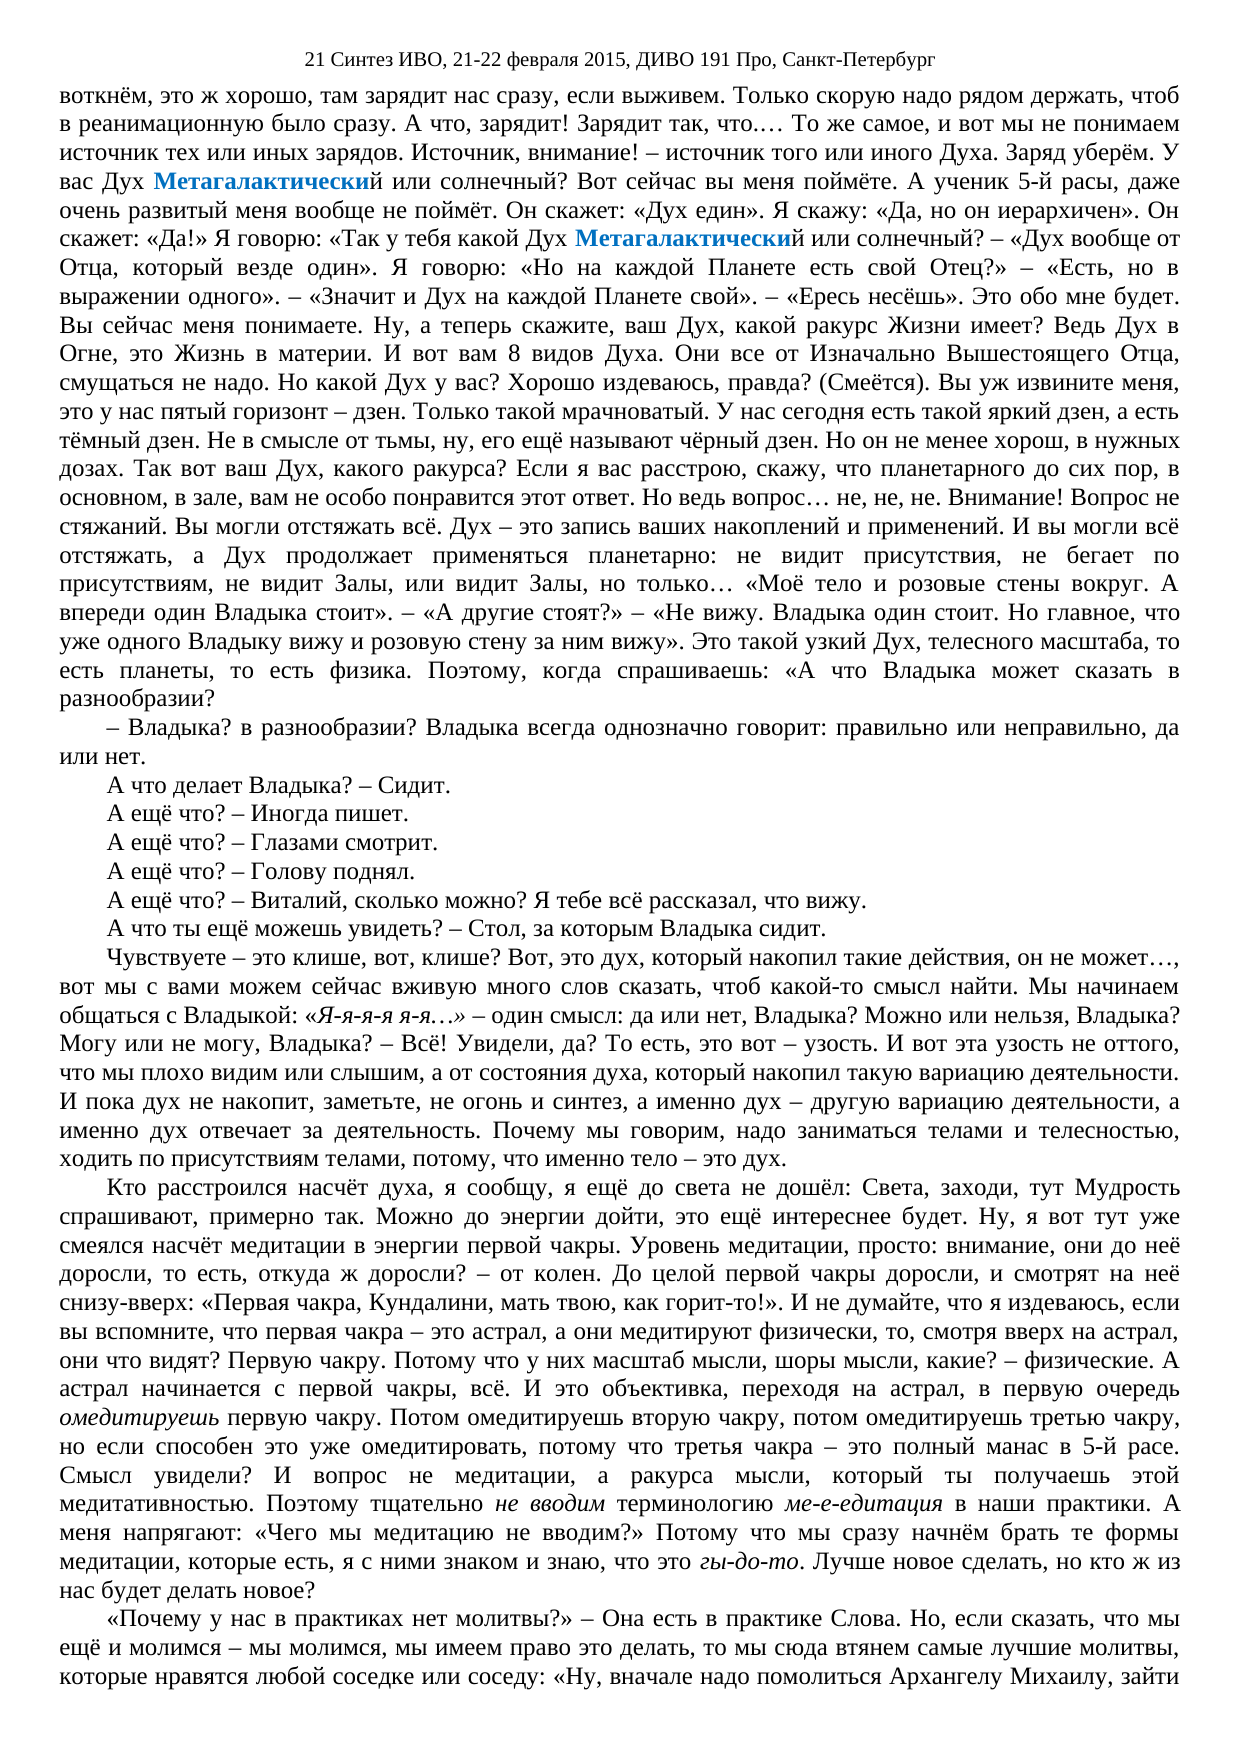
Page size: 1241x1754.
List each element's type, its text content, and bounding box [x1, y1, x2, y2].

text А ещё что? – Голову поднял. [59, 856, 1181, 885]
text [59, 80, 1181, 712]
text А что ты ещё можешь увидеть? – Стол, за которым Владыка сидит. [59, 913, 1181, 942]
text А ещё что? – Иногда пишет. [59, 798, 1181, 827]
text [59, 1603, 1181, 1690]
text – Владыка? в разнообразии? Владыка всегда однозначно говорит: правильно или неправильно, да или нет. [59, 712, 1181, 770]
text Чувствуете – это клише, вот, клише? Вот, это дух, который накопил такие действия, он не может…, вот мы с вами можем сейчас вживую много слов сказать, чтоб какой-то смысл найти. Мы начинаем общаться с Владыкой: «Я-я-я-я я-я…» – один смысл: да или нет, Владыка? Можно или нельзя, Владыка? Могу или не могу, Владыка? – Всё! Увидели, да? То есть, это вот – узость. И вот эта узость не оттого, что мы плохо видим или слышим, а от состояния духа, который накопил такую вариацию деятельности. И пока дух не накопит, заметьте, не огонь и синтез, а именно дух – другую вариацию деятельности, а именно дух отвечает за деятельность. Почему мы говорим, надо заниматься телами и телесностью, ходить по присутствиям телами, потому, что именно тело – это дух. [59, 942, 1181, 1172]
text А что делает Владыка? – Сидит. [59, 770, 1181, 798]
text Кто расстроился насчёт духа, я сообщу, я ещё до света не дошёл: Света, заходи, тут Мудрость спрашивают, примерно так. Можно до энергии дойти, это ещё интереснее будет. Ну, я вот тут уже смеялся насчёт медитации в энергии первой чакры. Уровень медитации, просто: внимание, они до неё доросли, то есть, откуда ж доросли? – от колен. До целой первой чакры доросли, и смотрят на неё снизу-вверх: «Первая чакра, Кундалини, мать твою, как горит-то!». И не думайте, что я издеваюсь, если вы вспомните, что первая чакра – это астрал, а они медитируют физически, то, смотря вверх на астрал, они что видят? Первую чакру. Потому что у них масштаб мысли, шоры мысли, какие? – физические. А астрал начинается с первой чакры, всё. И это объективка, переходя на астрал, в первую очередь омедитируешь первую чакру. Потом омедитируешь вторую чакру, потом омедитируешь третью чакру, но если способен это уже омедитировать, потому что третья чакра – это полный манас в 5-й расе. Смысл увидели? И вопрос не медитации, а ракурса мысли, который ты получаешь этой медитативностью. Поэтому тщательно не вводим терминологию ме-е-едитация в наши практики. А меня напрягают: «Чего мы медитацию не вводим?» Потому что мы сразу начнём брать те формы медитации, которые есть, я с ними знаком и знаю, что это гы-до-то. Лучше новое сделать, но кто ж из нас будет делать новое? [59, 1172, 1181, 1603]
text А ещё что? – Глазами смотрит. [59, 827, 1181, 856]
text А ещё что? – Виталий, сколько можно? Я тебе всё рассказал, что вижу. [59, 885, 1181, 913]
